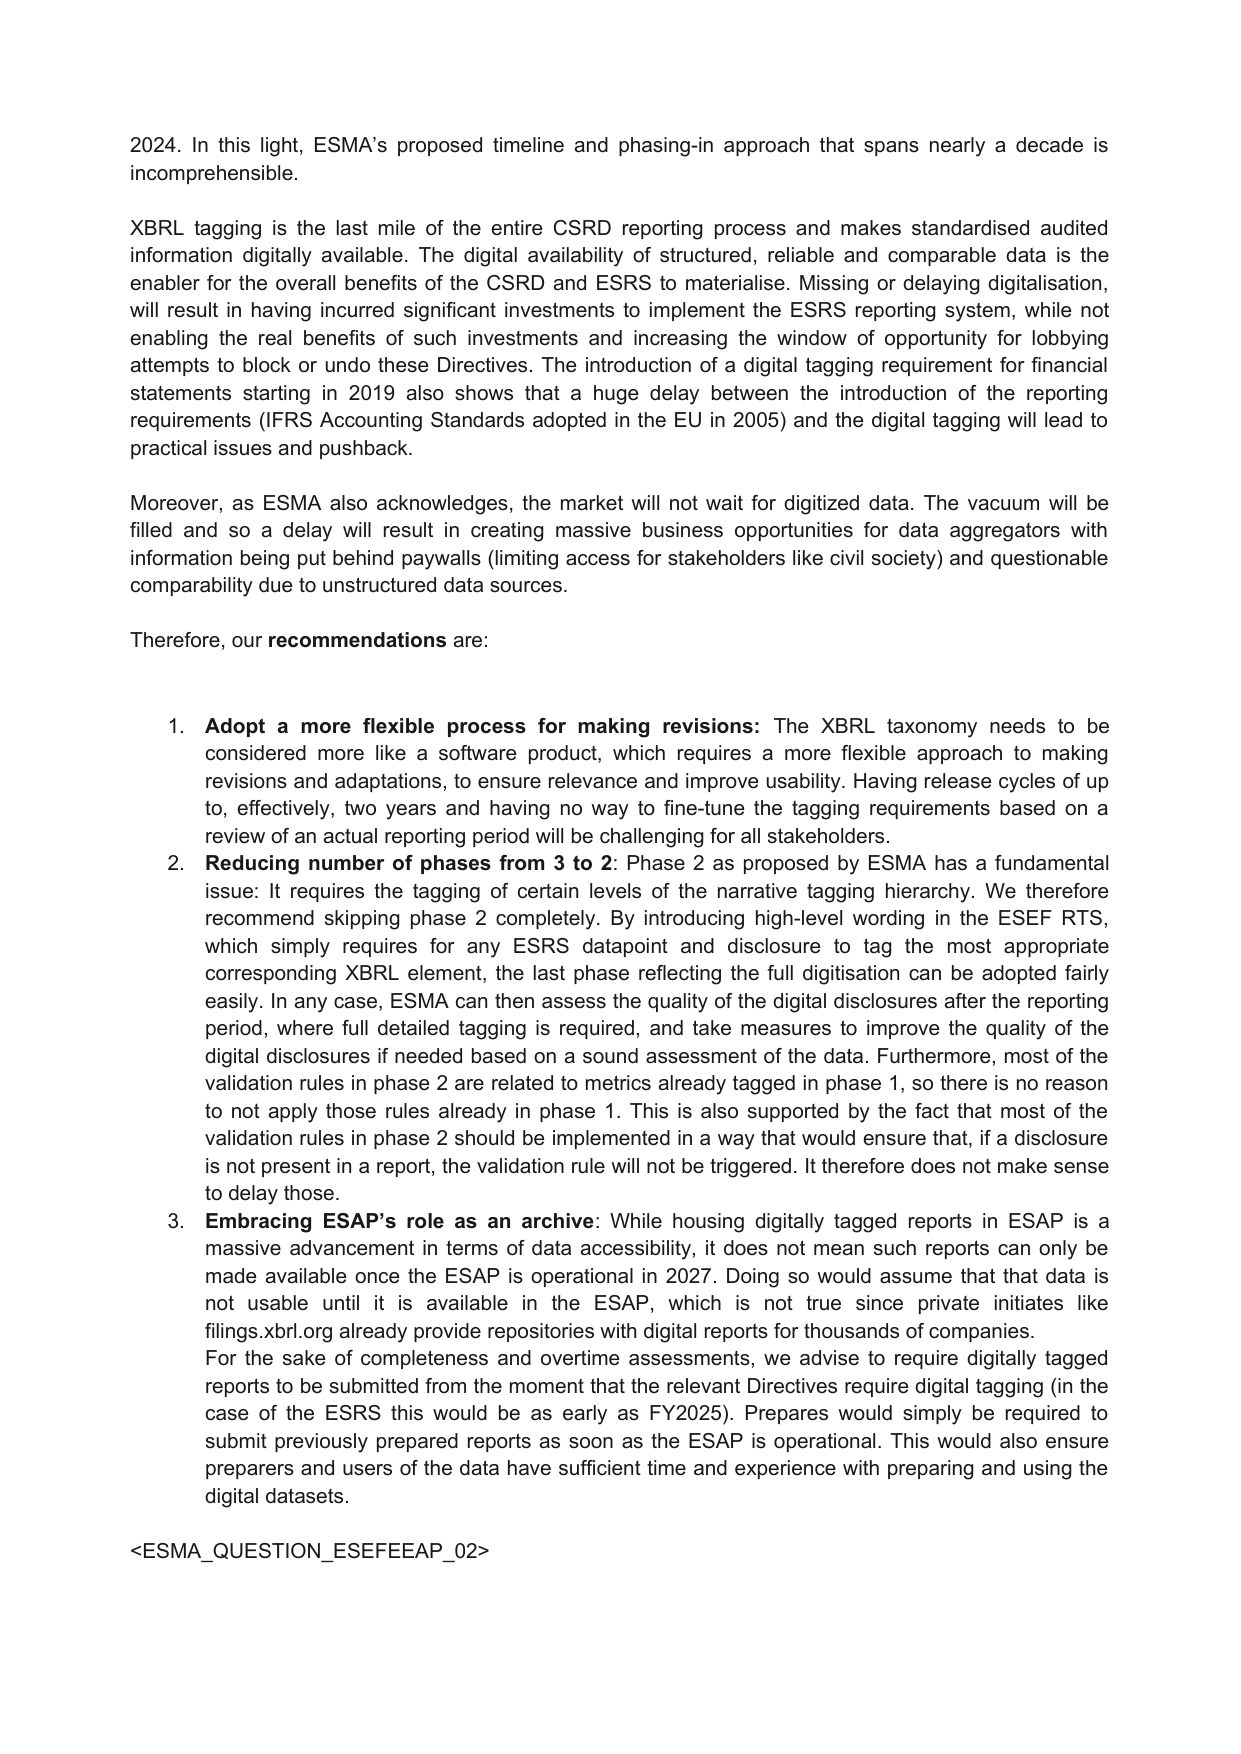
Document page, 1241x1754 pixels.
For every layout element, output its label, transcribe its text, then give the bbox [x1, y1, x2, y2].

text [130, 133, 1110, 184]
text <ESMA_QUESTION_ESEFEEAP_02> [130, 1538, 1110, 1562]
text XBRL tagging is the last mile of the entire CSRD reporting process and makes standardised audited information digitally available. The digital availability of structured, reliable and comparable data is the enabler for the overall benefits of the CSRD and ESRS to materialise. Missing or delaying digitalisation, will result in having incurred significant investments to implement the ESRS reporting system, while not enabling the real benefits of such investments and increasing the window of opportunity for lobbying attempts to block or undo these Directives. The introduction of a digital tagging requirement for financial statements starting in 2019 also shows that a huge delay between the introduction of the reporting requirements (IFRS Accounting Standards adopted in the EU in 2005) and the digital tagging will lead to practical issues and pushback. [130, 215, 1110, 459]
text Moreover, as ESMA also acknowledges, the market will not wait for digitized data. The vacuum will be filled and so a delay will result in creating massive business opportunities for data aggregators with information being put behind paywalls (limiting access for stakeholders like civil society) and questionable comparability due to unstructured data sources. [130, 490, 1110, 597]
list Reducing number of phases from 3 to 2: Phase 2 as proposed by ESMA has a fundamental issue: It requires the tagging of certain levels of the narrative tagging hierarchy. We therefore recommend skipping phase 2 completely. By introducing high-level wording in the ESEF RTS, which simply requires for any ESRS datapoint and disclosure to tag the most appropriate corresponding XBRL element, the last phase reflecting the full digitisation can be adopted fairly easily. In any case, ESMA can then assess the quality of the digital disclosures after the reporting period, where full detailed tagging is required, and take measures to improve the quality of the digital disclosures if needed based on a sound assessment of the data. Furthermore, most of the validation rules in phase 2 are related to metrics already tagged in phase 1, so there is no reason to not apply those rules already in phase 1. This is also supported by the fact that most of the validation rules in phase 2 should be implemented in a way that would ensure that, if a disclosure is not present in a report, the validation rule will not be triggered. It therefore does not make sense to delay those. [167, 851, 1110, 1205]
text For the sake of completeness and overtime assessments, we advise to require digitally tagged reports to be submitted from the moment that the relevant Directives require digital tagging (in the case of the ESRS this would be as early as FY2025). Prepares would simply be required to submit previously prepared reports as soon as the ESAP is operational. This would also ensure preparers and users of the data have sufficient time and experience with preparing and using the digital datasets. [205, 1346, 1110, 1507]
text Therefore, our recommendations are: [130, 628, 1110, 652]
list Embracing ESAP’s role as an archive: While housing digitally tagged reports in ESAP is a massive advancement in terms of data accessibility, it does not mean such reports can only be made available once the ESAP is operational in 2027. Doing so would assume that that data is not usable until it is available in the ESAP, which is not true since private initiates like filings.xbrl.org already provide repositories with digital reports for thousands of companies. [167, 1208, 1110, 1342]
list Adopt a more flexible process for making revisions: The XBRL taxonomy needs to be considered more like a software product, which requires a more flexible approach to making revisions and adaptations, to ensure relevance and improve usability. Having release cycles of up to, effectively, two years and having no way to fine-tune the tagging requirements based on a review of an actual reporting period will be challenging for all stakeholders. [167, 713, 1110, 847]
